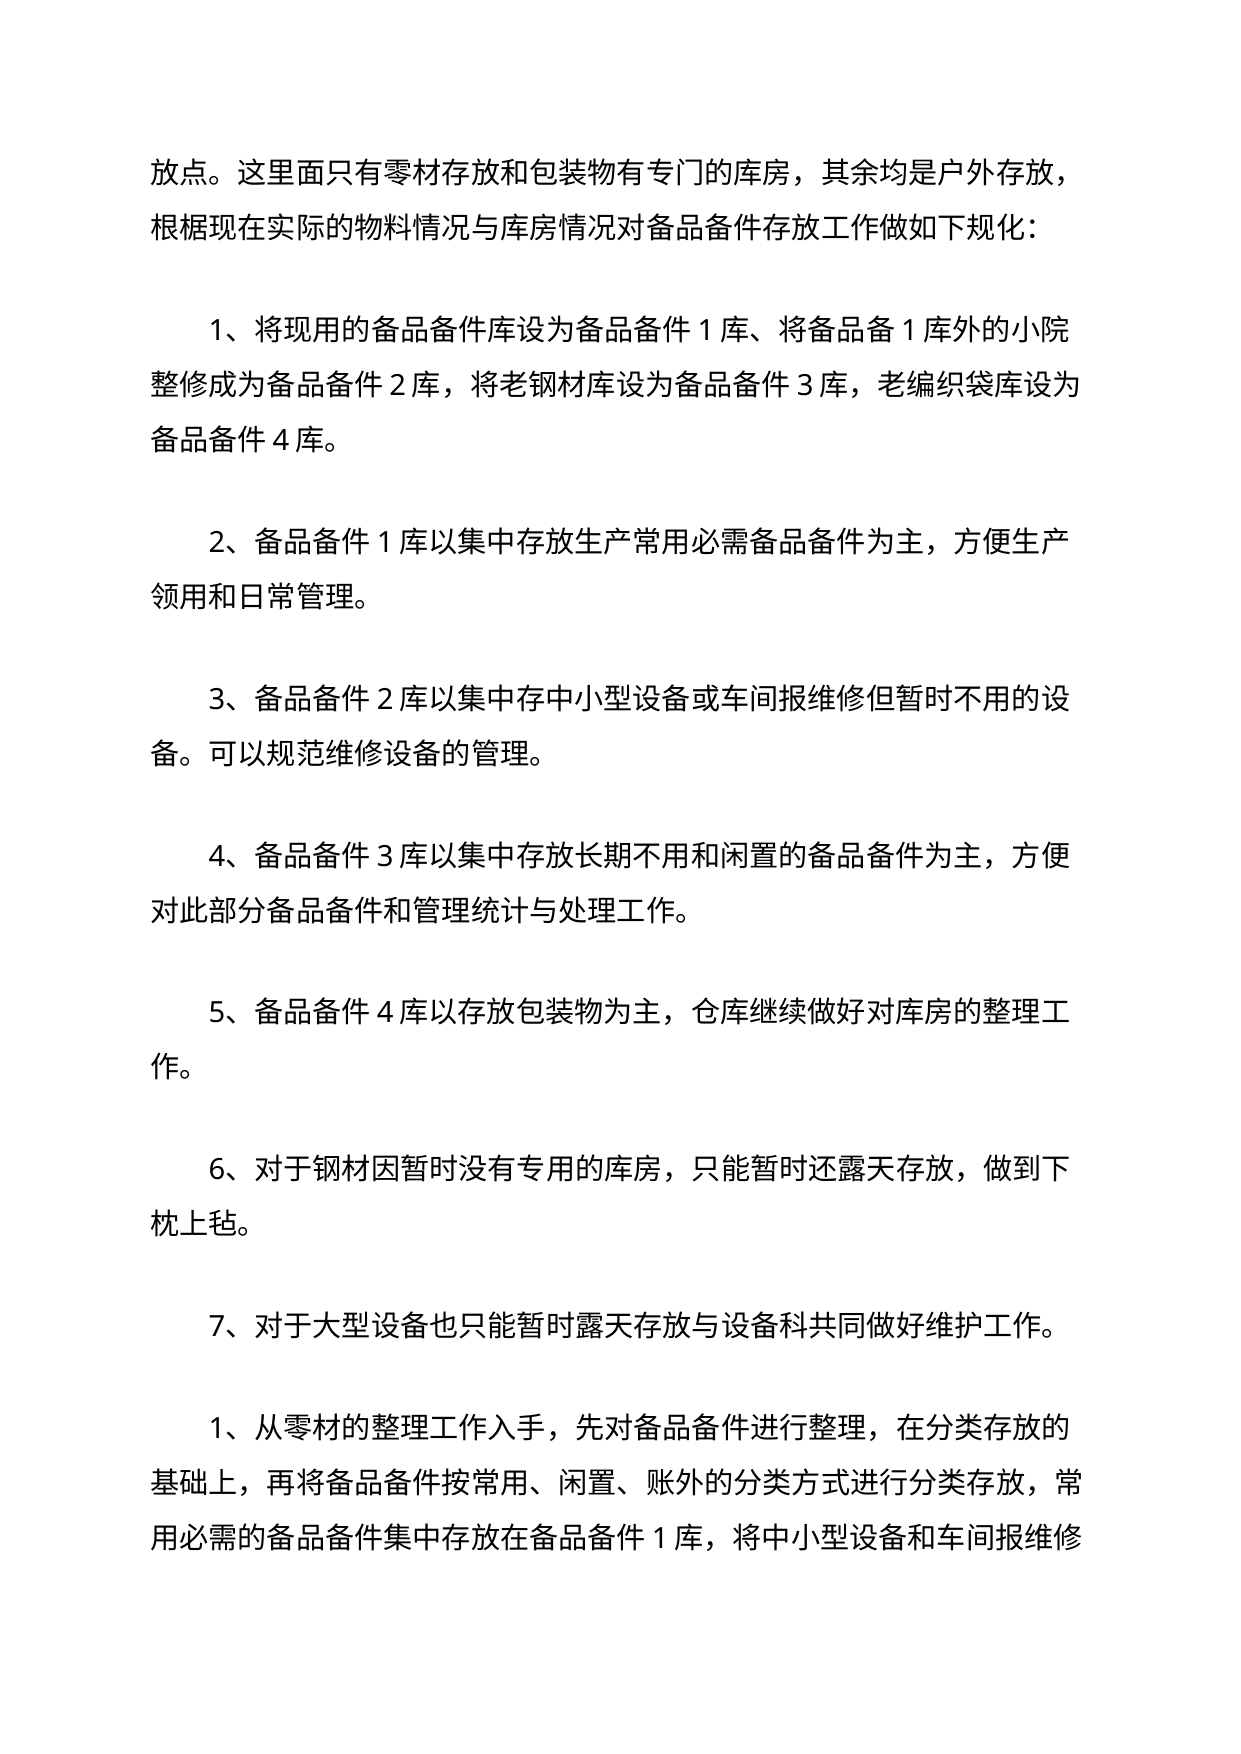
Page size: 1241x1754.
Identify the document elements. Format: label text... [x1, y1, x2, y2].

text 2、备品备件1库以集中存放生产常用必需备品备件为主，方便生产领用和日常管理。 [150, 519, 1090, 616]
text 7、对于大型设备也只能暂时露天存放与设备科共同做好维护工作。 [150, 1302, 1090, 1345]
text 4、备品备件3库以集中存放长期不用和闲置的备品备件为主，方便对此部分备品备件和管理统计与处理工作。 [150, 832, 1090, 929]
text 3、备品备件2库以集中存中小型设备或车间报维修但暂时不用的设备。可以规范维修设备的管理。 [150, 675, 1090, 773]
text 1、将现用的备品备件库设为备品备件1库、将备品备1库外的小院整修成为备品备件2库，将老钢材库设为备品备件3库，老编织袋库设为备品备件4库。 [150, 307, 1090, 459]
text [150, 1404, 1090, 1557]
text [150, 150, 1090, 247]
text 5、备品备件4库以存放包装物为主，仓库继续做好对库房的整理工作。 [150, 989, 1090, 1086]
text 6、对于钢材因暂时没有专用的库房，只能暂时还露天存放，做到下枕上毡。 [150, 1146, 1090, 1243]
